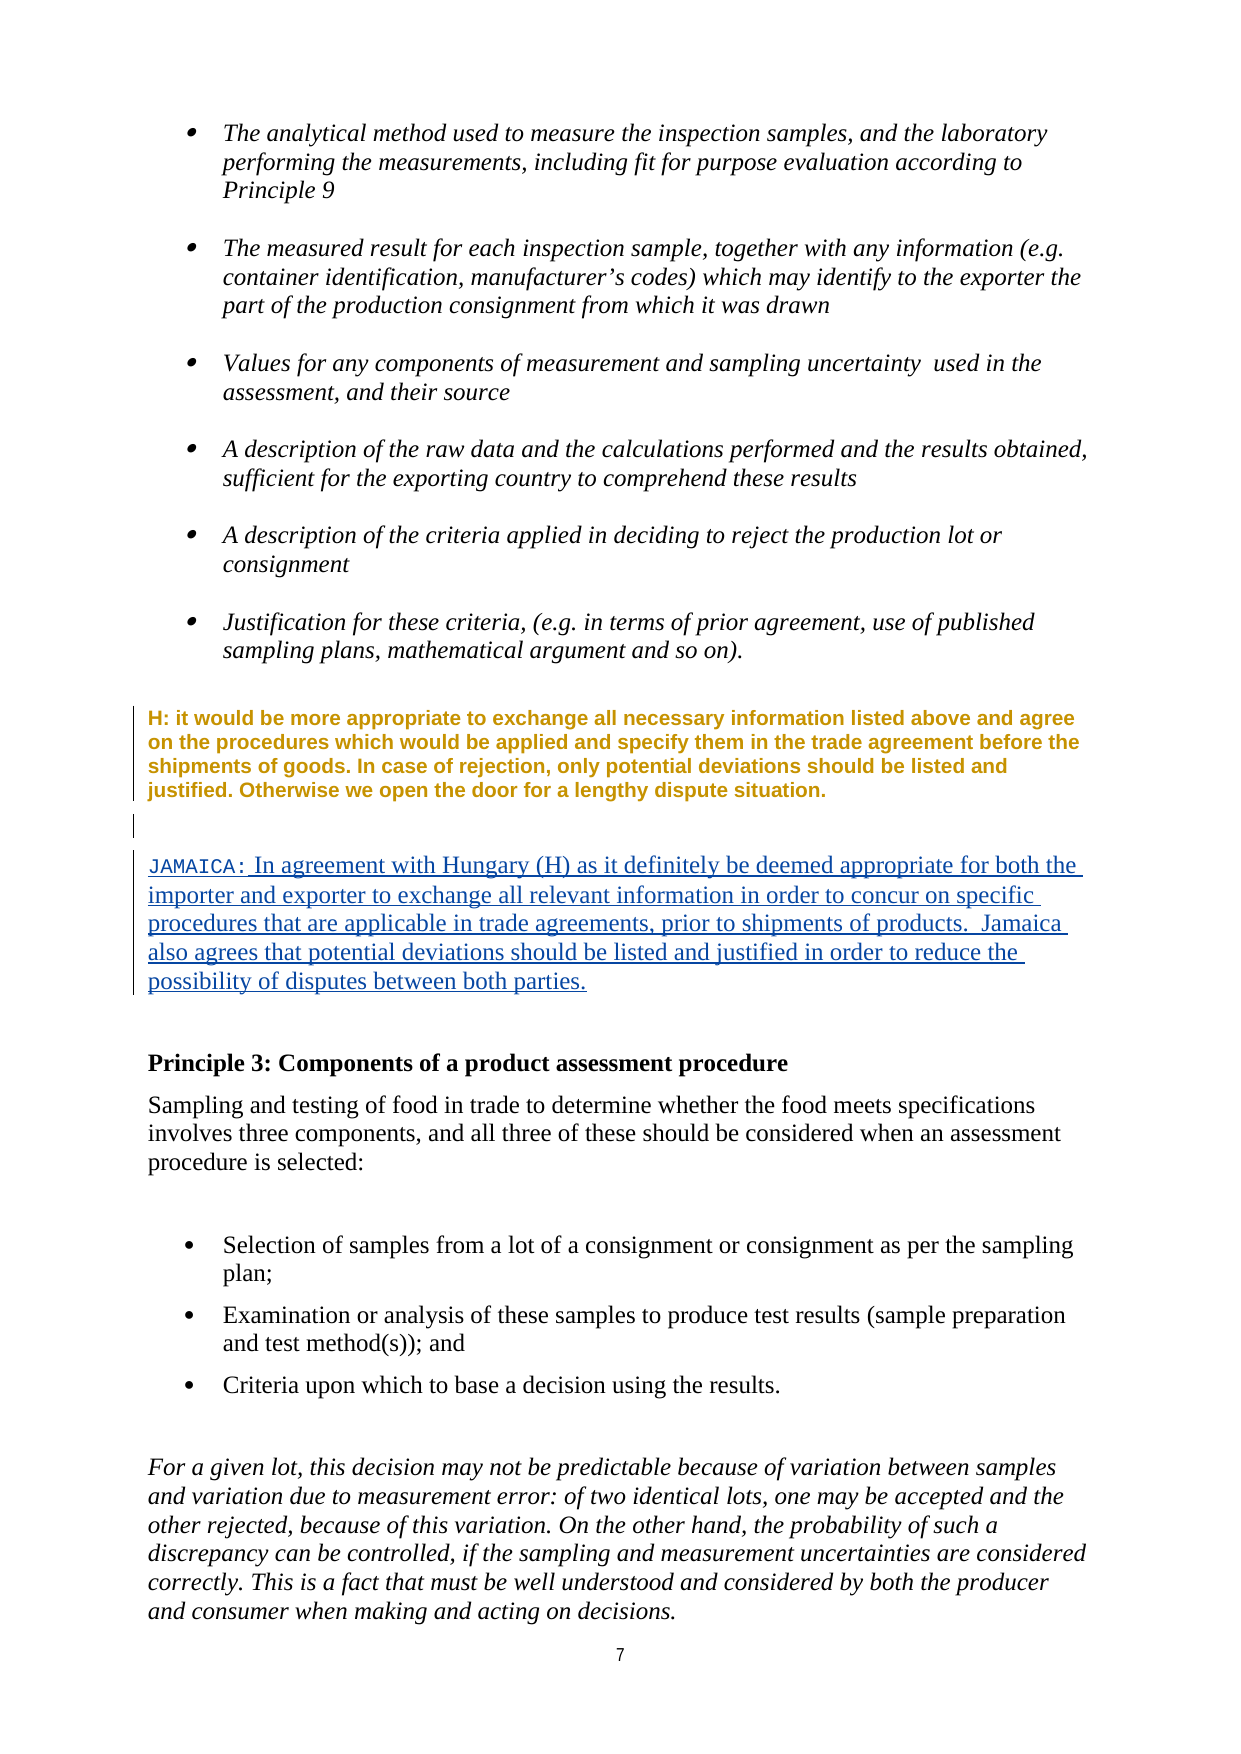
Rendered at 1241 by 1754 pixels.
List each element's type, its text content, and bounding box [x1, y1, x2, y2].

list Values for any components of measurement and sampling uncertainty used in the assessment, and their source [185, 348, 1092, 406]
text For a given lot, this decision may not be predictable because of variation between samples and variation due to measurement error: of two identical lots, one may be accepted and the other rejected, because of this variation. On the other hand, the probability of such a discrepancy can be controlled, if the sampling and measurement uncertainties are considered correctly. This is a fact that must be well understood and considered by both the producer and consumer when making and acting on decisions. [148, 1452, 1092, 1625]
text Sampling and testing of food in trade to determine whether the food meets specifications involves three components, and all three of these should be considered when an assessment procedure is selected: [148, 1090, 1092, 1176]
list A description of the raw data and the calculations performed and the results obtained, sufficient for the exporting country to comprehend these results [185, 434, 1092, 492]
text Principle 3: Components of a product assessment procedure [148, 1048, 1092, 1077]
list The analytical method used to measure the inspection samples, and the laboratory performing the measurements, including fit for purpose evaluation according to Principle 9 [185, 118, 1092, 204]
text H: it would be more appropriate to exchange all necessary information listed above and agree on the procedures which would be applied and specify them in the trade agreement before the shipments of goods. In case of rejection, only potential deviations should be listed and justified. Otherwise we open the door for a lengthy dispute situation. [148, 706, 1092, 801]
list The measured result for each inspection sample, together with any information (e.g. container identification, manufacturer’s codes) which may identify to the exporter the part of the production consignment from which it was drawn [185, 233, 1092, 319]
list Criteria upon which to base a decision using the results. [185, 1370, 1092, 1398]
list Examination or analysis of these samples to produce test results (sample preparation and test method(s)); and [185, 1300, 1092, 1357]
list Justification for these criteria, (e.g. in terms of prior agreement, use of published sampling plans, mathematical argument and so on). [185, 607, 1092, 664]
list A description of the criteria applied in deciding to reject the production lot or consignment [185, 521, 1092, 578]
list Selection of samples from a lot of a consignment or consignment as per the sampling plan; [185, 1230, 1092, 1287]
